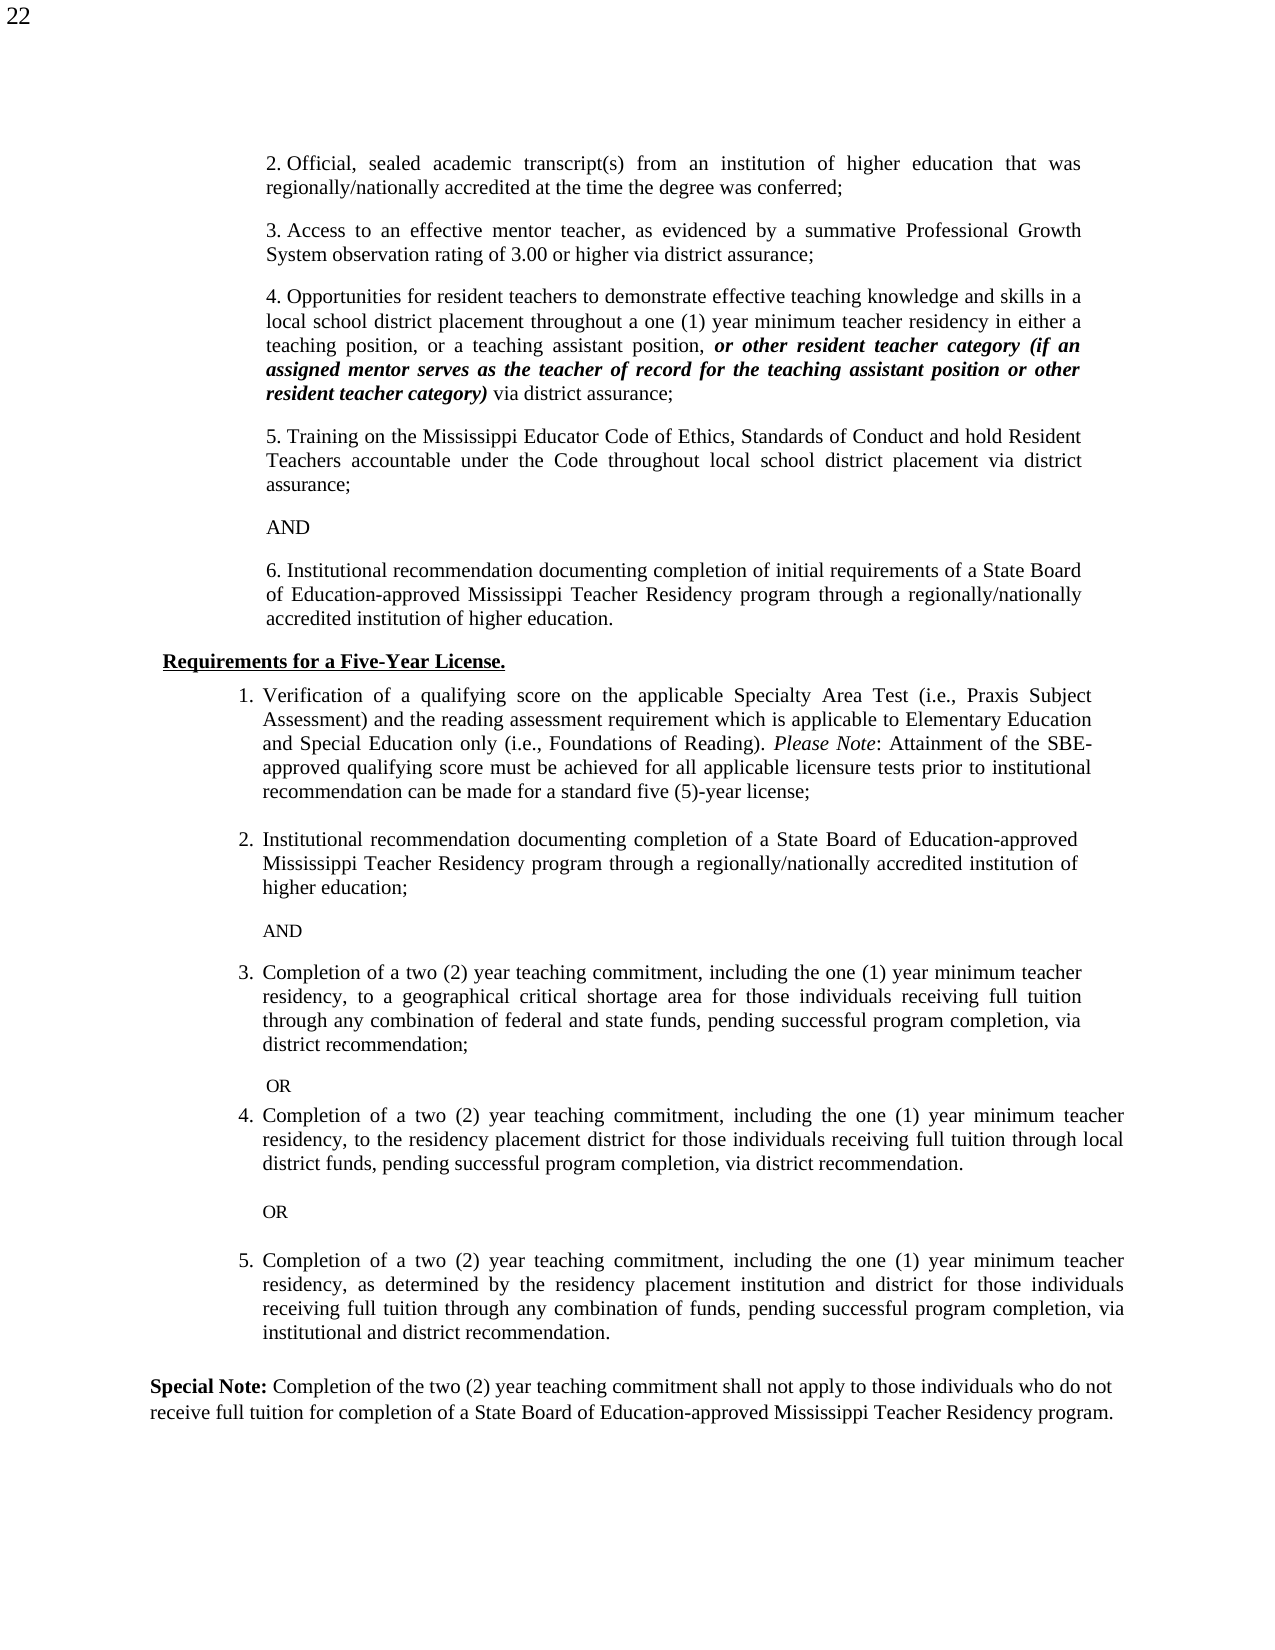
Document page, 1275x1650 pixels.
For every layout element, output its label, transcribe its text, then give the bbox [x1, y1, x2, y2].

text AND [266, 515, 1202, 539]
list Institutional recommendation documenting completion of a State Board of Education-approved Mississippi Teacher Residency program through a regionally/nationally accredited institution of higher education; [238, 827, 1079, 899]
list Opportunities for resident teachers to demonstrate effective teaching knowledge and skills in a local school district placement throughout a one (1) year minimum teacher residency in either a teaching position, or a teaching assistant position, or other resident teacher category (if an assigned mentor serves as the teacher of record for the teaching assistant position or other resident teacher category) via district assurance; [266, 284, 1083, 405]
list Access to an effective mentor teacher, as evidenced by a summative Professional Growth System observation rating of 3.00 or higher via district assurance; [266, 217, 1082, 266]
list Training on the Mississippi Educator Code of Ethics, Standards of Conduct and hold Resident Teachers accountable under the Code throughout local school district placement via district assurance; [266, 424, 1083, 496]
list Completion of a two (2) year teaching commitment, including the one (1) year minimum teacher residency, to the residency placement district for those individuals receiving full tuition through local district funds, pending successful program completion, via district recommendation. [238, 1103, 1126, 1175]
list Completion of a two (2) year teaching commitment, including the one (1) year minimum teacher residency, to a geographical critical shortage area for those individuals receiving full tuition through any combination of federal and state funds, pending successful program completion, via district recommendation; [238, 960, 1083, 1056]
list Official, sealed academic transcript(s) from an institution of higher education that was regionally/nationally accredited at the time the degree was conferred; [266, 151, 1082, 199]
text OR [262, 1201, 1202, 1222]
list Verification of a qualifying score on the applicable Specialty Area Test (i.e., Praxis Subject Assessment) and the reading assessment requirement which is applicable to Elementary Education and Special Education only (i.e., Foundations of Reading). Please Note: Attainment of the SBE- approved qualifying score must be achieved for all applicable licensure tests prior to institutional recommendation can be made for a standard five (5)-year license; [238, 683, 1092, 803]
list Institutional recommendation documenting completion of initial requirements of a State Board of Education-approved Mississippi Teacher Residency program through a regionally/nationally accredited institution of higher education. [266, 558, 1082, 630]
text OR [266, 1075, 1202, 1097]
list Completion of a two (2) year teaching commitment, including the one (1) year minimum teacher residency, as determined by the residency placement institution and district for those individuals receiving full tuition through any combination of funds, pending successful program completion, via institutional and district recommendation. [238, 1247, 1126, 1344]
text AND [262, 919, 1202, 941]
text Special Note: Completion of the two (2) year teaching commitment shall not apply to those individuals who do not receive full tuition for completion of a State Board of Education-approved Mississippi Teacher Residency program. [150, 1374, 1125, 1424]
subtitle Requirements for a Five-Year License. [162, 649, 1202, 673]
